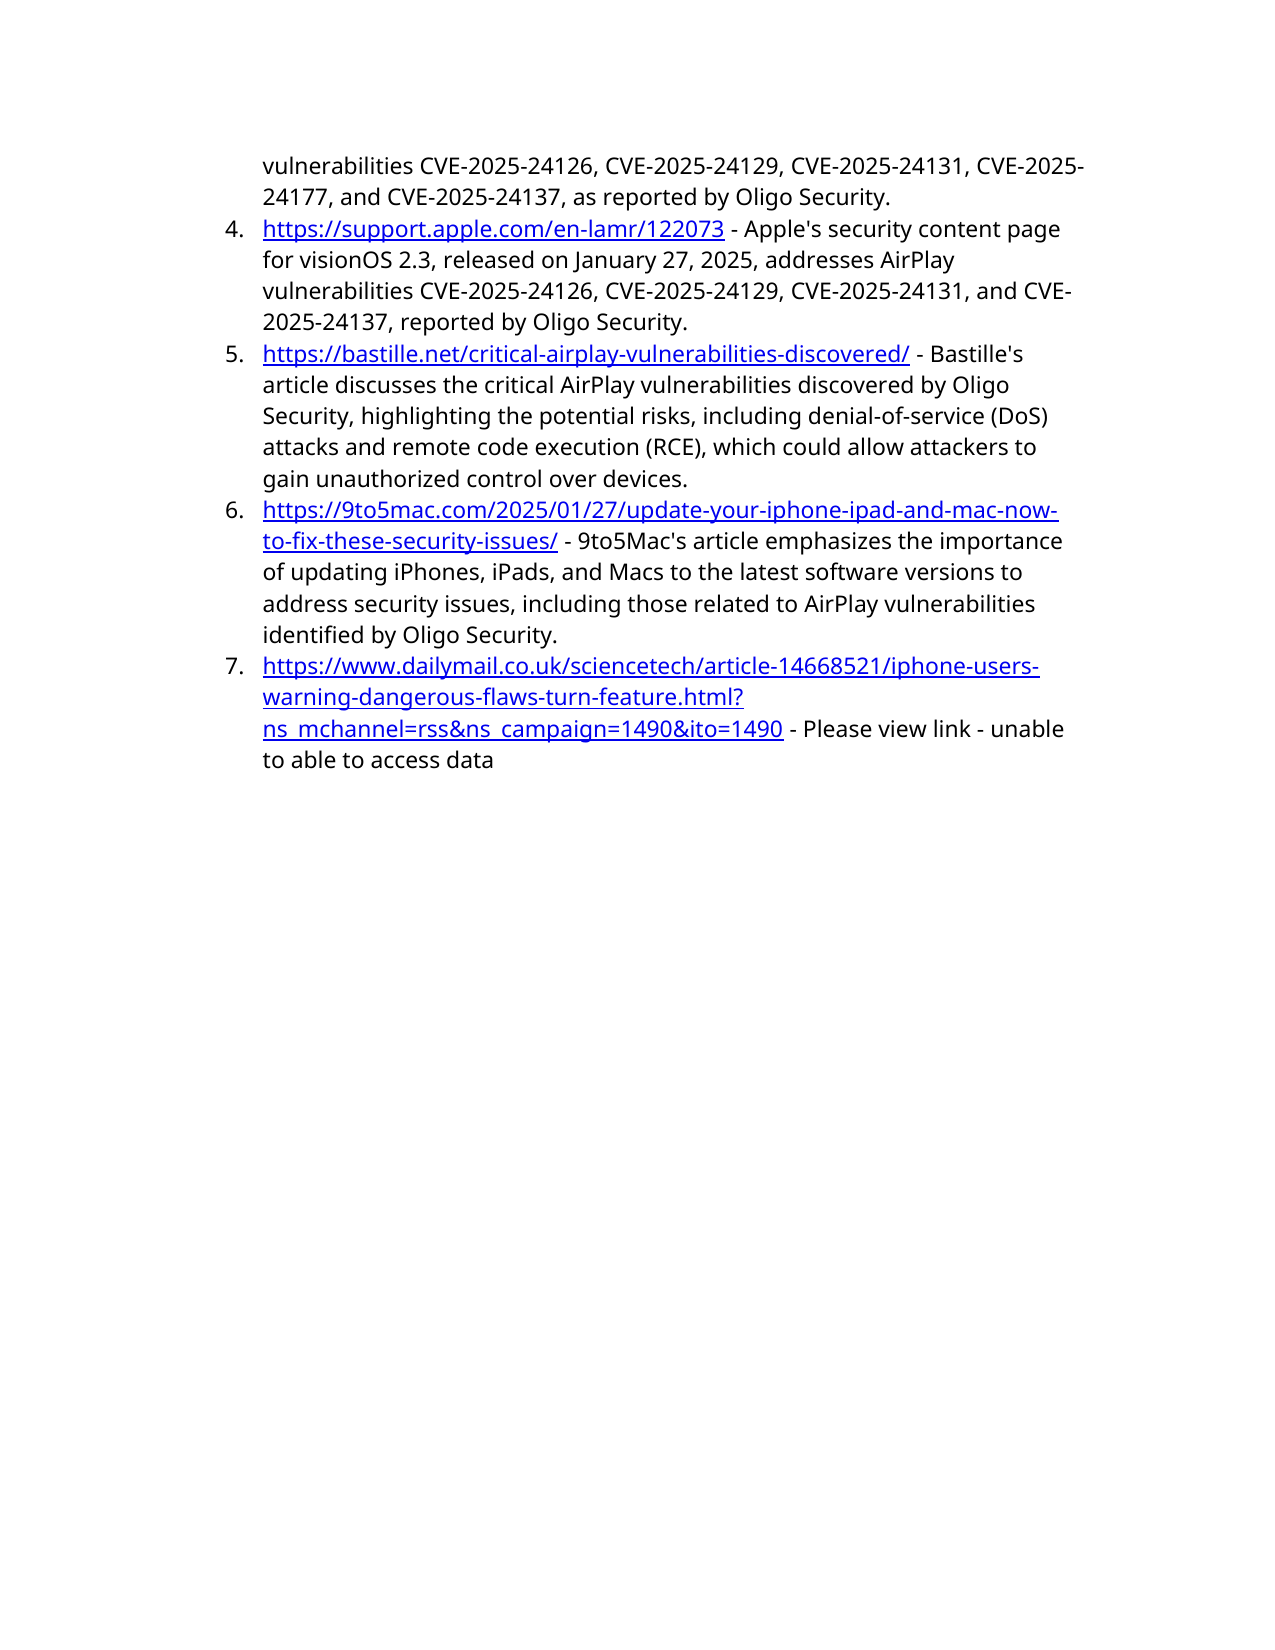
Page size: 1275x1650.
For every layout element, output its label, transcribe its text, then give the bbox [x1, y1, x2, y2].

list https://www.dailymail.co.uk/sciencetech/article-14668521/iphone-users-warning-dangerous-flaws-turn-feature.html?ns_mchannel=rss&ns_campaign=1490&ito=1490 - Please view link - unable to able to access data [225, 650, 1087, 775]
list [225, 150, 1087, 212]
list https://bastille.net/critical-airplay-vulnerabilities-discovered/ - Bastille's article discusses the critical AirPlay vulnerabilities discovered by Oligo Security, highlighting the potential risks, including denial-of-service (DoS) attacks and remote code execution (RCE), which could allow attackers to gain unauthorized control over devices. [225, 337, 1087, 494]
list https://support.apple.com/en-lamr/122073 - Apple's security content page for visionOS 2.3, released on January 27, 2025, addresses AirPlay vulnerabilities CVE-2025-24126, CVE-2025-24129, CVE-2025-24131, and CVE-2025-24137, reported by Oligo Security. [225, 212, 1087, 337]
list https://9to5mac.com/2025/01/27/update-your-iphone-ipad-and-mac-now-to-fix-these-security-issues/ - 9to5Mac's article emphasizes the importance of updating iPhones, iPads, and Macs to the latest software versions to address security issues, including those related to AirPlay vulnerabilities identified by Oligo Security. [225, 494, 1087, 650]
